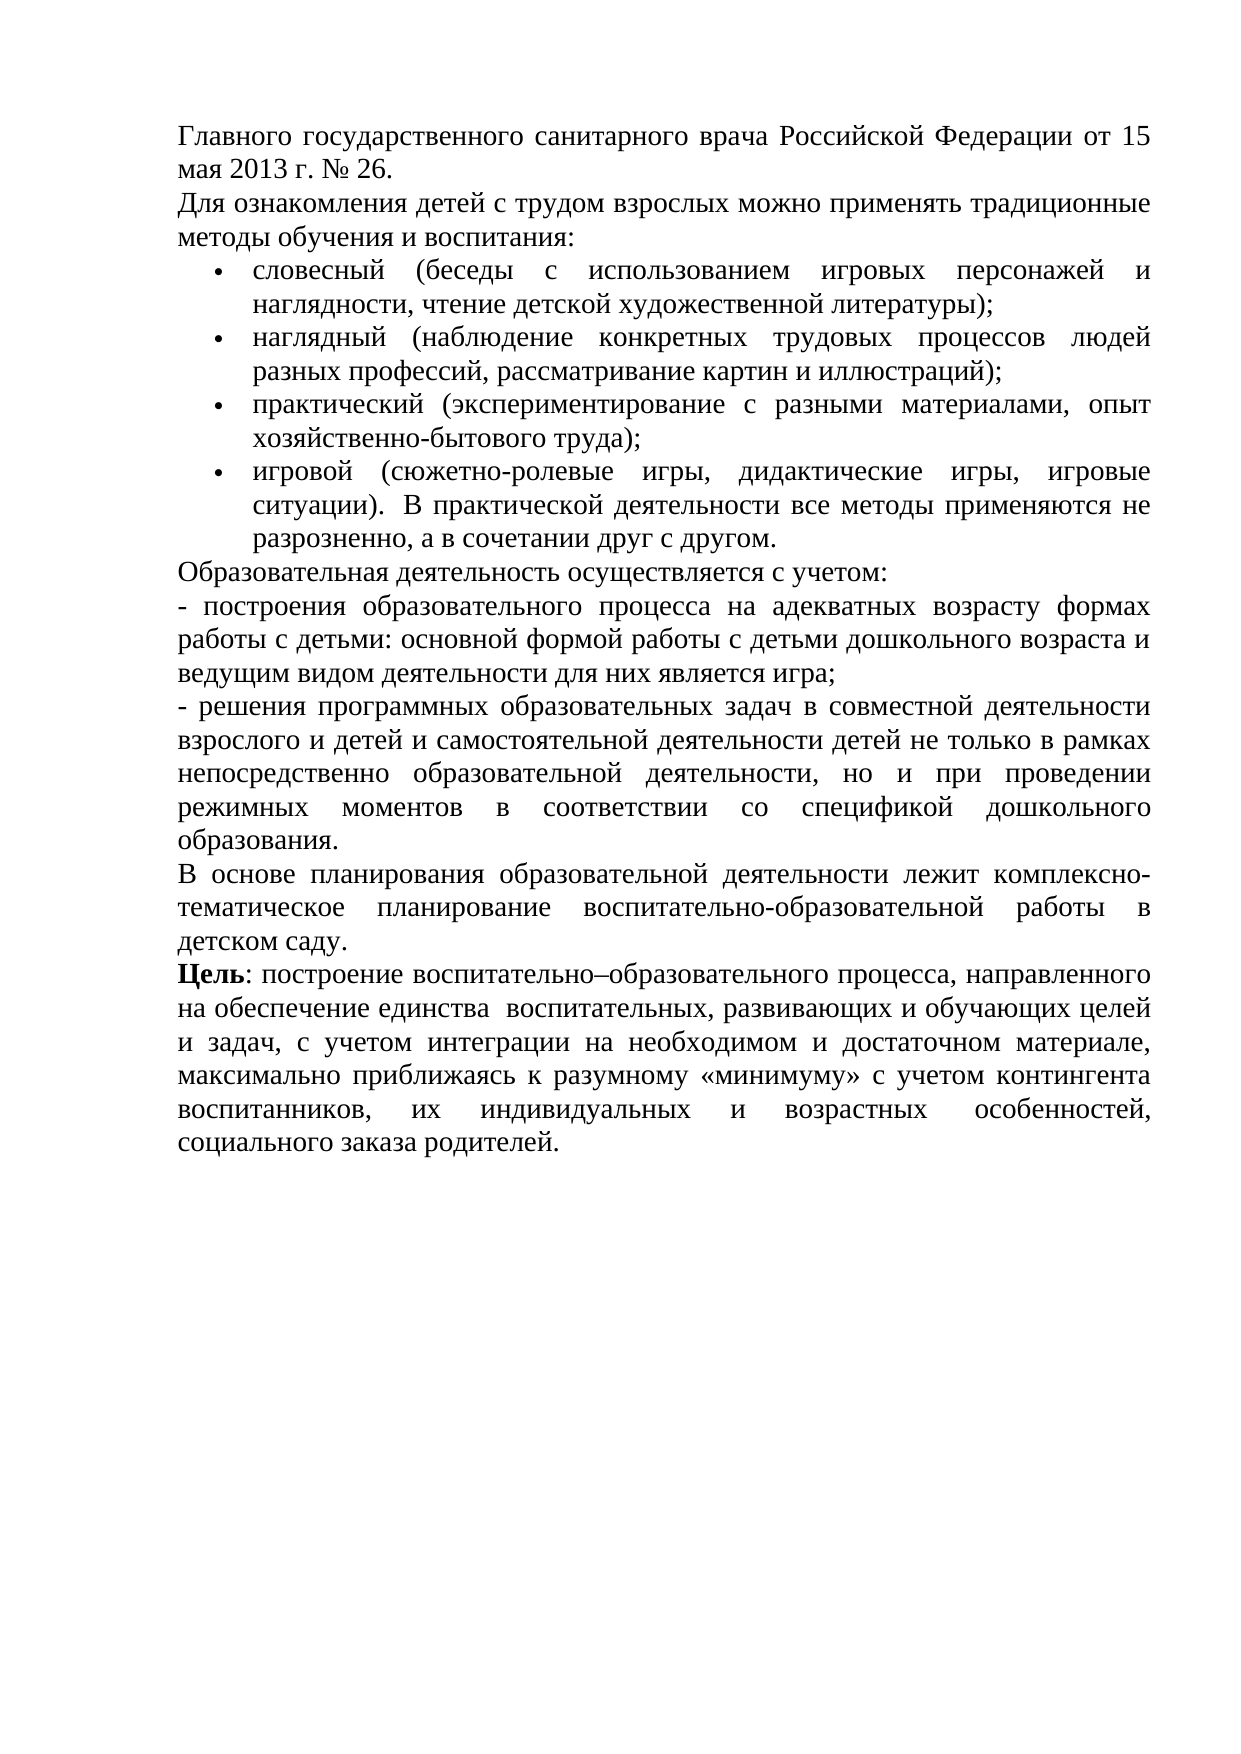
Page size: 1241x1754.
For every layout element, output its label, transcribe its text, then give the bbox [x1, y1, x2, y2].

text - построения образовательного процесса на адекватных возрасту формах работы с детьми: основной формой работы с детьми дошкольного возраста и ведущим видом деятельности для них является игра; [177, 588, 1152, 688]
text - решения программных образовательных задач в совместной деятельности взрослого и детей и самостоятельной деятельности детей не только в рамках непосредственно образовательной деятельности, но и при проведении режимных моментов в соответствии со спецификой дошкольного образования. [177, 688, 1152, 856]
list словесный (беседы с использованием игровых персонажей и наглядности, чтение детской художественной литературы); [215, 252, 1152, 319]
text Для ознакомления детей с трудом взрослых можно применять традиционные методы обучения и воспитания: [177, 185, 1152, 252]
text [177, 118, 1152, 185]
list наглядный (наблюдение конкретных трудовых процессов людей разных профессий, рассматривание картин и иллюстраций); [215, 319, 1152, 386]
text Цель: построение воспитательно–образовательного процесса, направленного на обеспечение единства воспитательных, развивающих и обучающих целей и задач, с учетом интеграции на необходимом и достаточном материале, максимально приближаясь к разумному «минимуму» с учетом контингента воспитанников, их индивидуальных и возрастных особенностей, социального заказа родителей. [177, 957, 1152, 1158]
list игровой (сюжетно-ролевые игры, дидактические игры, игровые ситуации). В практической деятельности все методы применяются не разрозненно, а в сочетании друг с другом. [215, 453, 1152, 554]
text В основе планирования образовательной деятельности лежит комплексно-тематическое планирование воспитательно-образовательной работы в детском саду. [177, 856, 1152, 957]
list практический (экспериментирование с разными материалами, опыт хозяйственно-бытового труда); [215, 386, 1152, 453]
text Образовательная деятельность осуществляется с учетом: [177, 554, 1152, 588]
